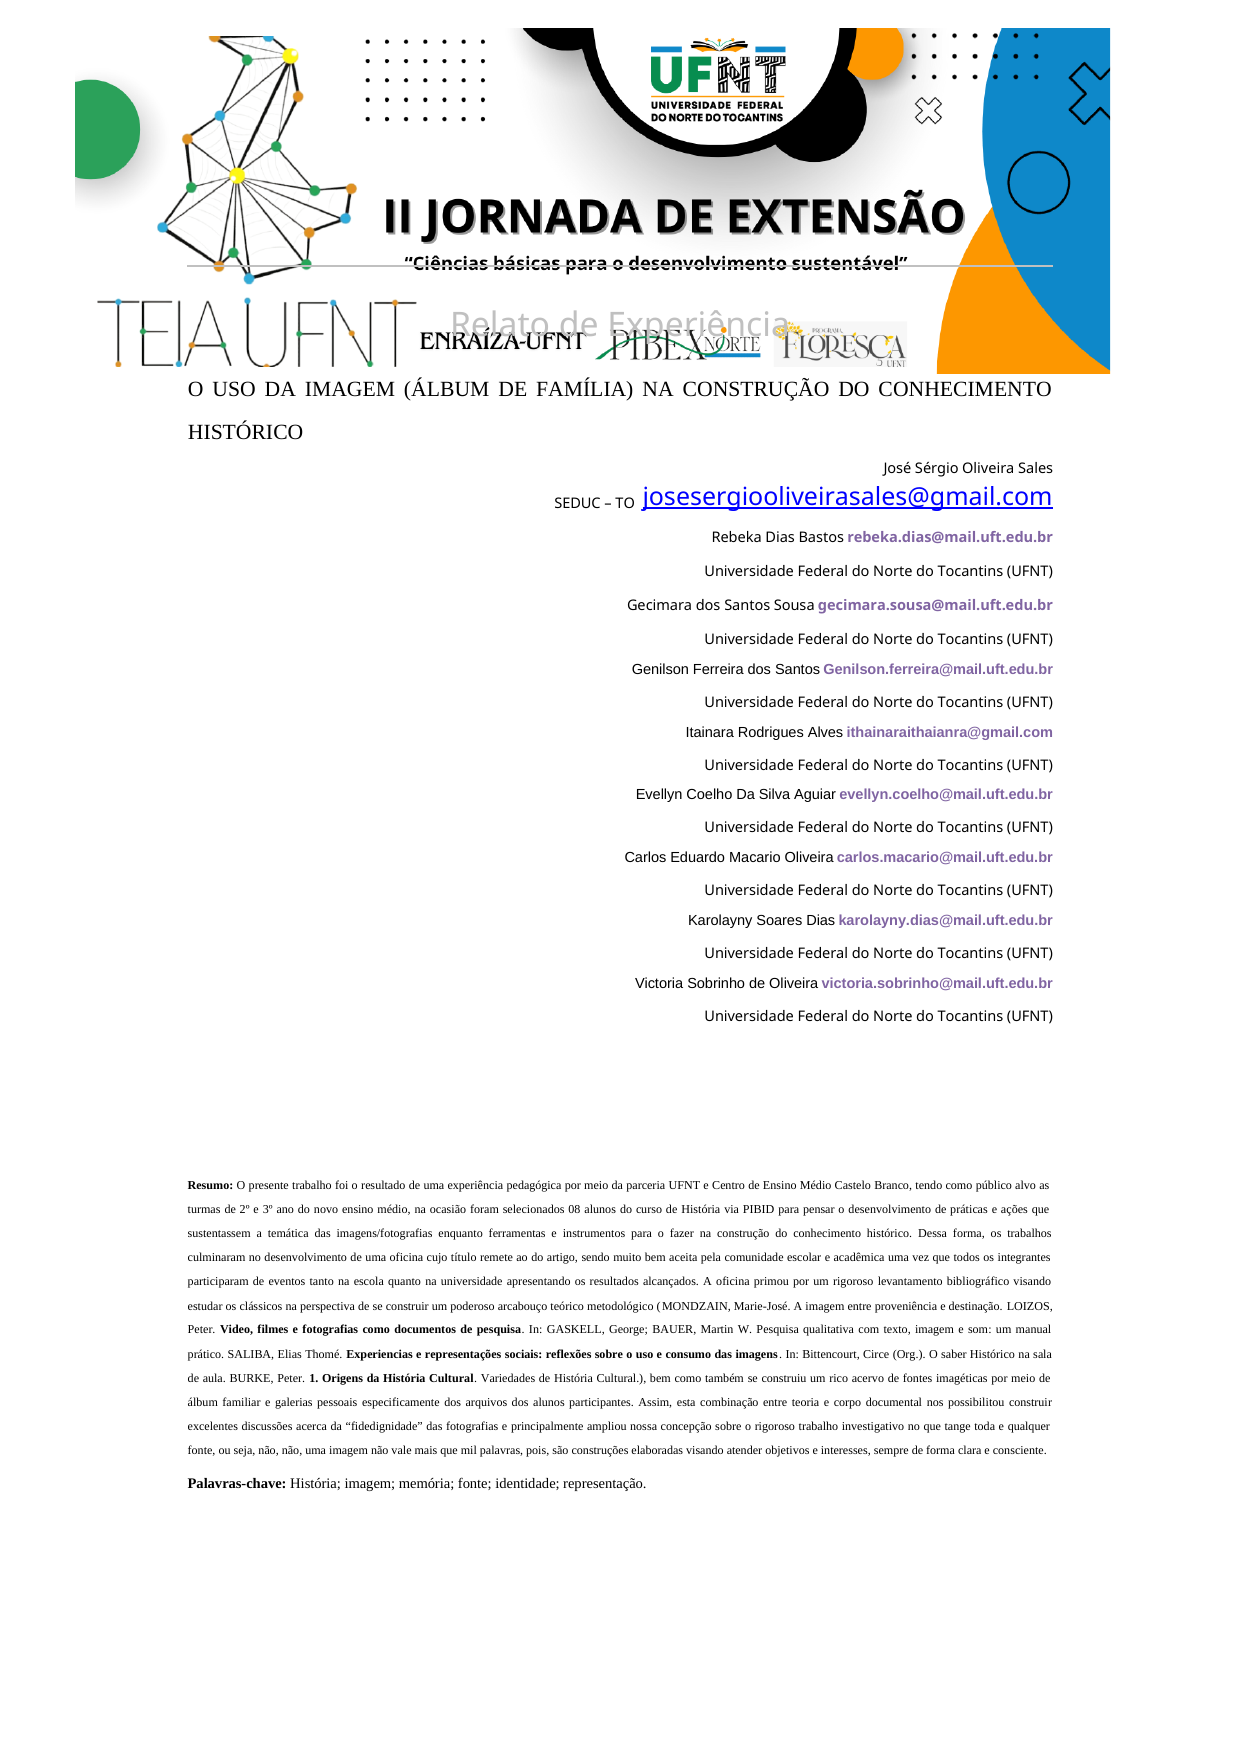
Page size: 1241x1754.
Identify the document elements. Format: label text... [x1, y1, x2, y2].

text Universidade Federal do Norte do Tocantins (UFNT) [187, 929, 1053, 963]
text Genilson Ferreira dos Santos Genilson.ferreira@mail.uft.edu.br [187, 649, 1053, 677]
text José Sérgio Oliveira Sales [187, 444, 1053, 478]
text Carlos Eduardo Macario Oliveira carlos.macario@mail.uft.edu.br [187, 837, 1053, 866]
text Karolayny Soares Dias karolayny.dias@mail.uft.edu.br [187, 900, 1053, 929]
text Universidade Federal do Norte do Tocantins (UFNT) [187, 546, 1053, 581]
text Rebeka Dias Bastos rebeka.dias@mail.uft.edu.br [187, 512, 1053, 546]
text Universidade Federal do Norte do Tocantins (UFNT) [187, 677, 1053, 711]
text SEDUC – TO josesergiooliveirasales@gmail.com [187, 478, 1053, 512]
text Evellyn Coelho Da Silva Aguiar evellyn.coelho@mail.uft.edu.br [187, 774, 1053, 803]
text Universidade Federal do Norte do Tocantins (UFNT) [187, 740, 1053, 774]
text Universidade Federal do Norte do Tocantins (UFNT) [187, 614, 1053, 649]
text Palavras-chave: História; imagem; memória; fonte; identidade; representação. [187, 1463, 1053, 1492]
picture [75, 28, 1111, 374]
text Universidade Federal do Norte do Tocantins (UFNT) [187, 866, 1053, 900]
text Gecimara dos Santos Sousa gecimara.sousa@mail.uft.edu.br [187, 581, 1053, 614]
text Itainara Rodrigues Alves ithainaraithaianra@gmail.com [187, 711, 1053, 740]
text Victoria Sobrinho de Oliveira victoria.sobrinho@mail.uft.edu.br [187, 963, 1053, 991]
text O USO DA IMAGEM (ÁLBUM DE FAMÍLIA) NA CONSTRUÇÃO DO CONHECIMENTO HISTÓRICO [187, 358, 1053, 444]
text Universidade Federal do Norte do Tocantins (UFNT) [187, 803, 1053, 837]
text Resumo: O presente trabalho foi o resultado de uma experiência pedagógica por meio da parceria UFNT e Centro de Ensino Médio Castelo Branco, tendo como público alvo as turmas de 2º e 3º ano do novo ensino médio, na ocasião foram selecionados 08 alunos do curso de História via PIBID para pensar o desenvolvimento de práticas e ações que sustentassem a temática das imagens/fotografias enquanto ferramentas e instrumentos para o fazer na construção do conhecimento histórico. Dessa forma, os trabalhos culminaram no desenvolvimento de uma oficina cujo título remete ao do artigo, sendo muito bem aceita pela comunidade escolar e acadêmica uma vez que todos os integrantes participaram de eventos tanto na escola quanto na universidade apresentando os resultados alcançados. A oficina primou por um rigoroso levantamento bibliográfico visando estudar os clássicos na perspectiva de se construir um poderoso arcabouço teórico metodológico (MONDZAIN, Marie-José. A imagem entre proveniência e destinação. LOIZOS, Peter. Video, filmes e fotografias como documentos de pesquisa. In: GASKELL, George; BAUER, Martin W. Pesquisa qualitativa com texto, imagem e som: um manual prático. SALIBA, Elias Thomé. Experiencias e representações sociais: reflexões sobre o uso e consumo das imagens. In: Bittencourt, Circe (Org.). O saber Histórico na sala de aula. BURKE, Peter. 1. Origens da História Cultural. Variedades de História Cultural.), bem como também se construiu um rico acervo de fontes imagéticas por meio de álbum familiar e galerias pessoais especificamente dos arquivos dos alunos participantes. Assim, esta combinação entre teoria e corpo documental nos possibilitou construir excelentes discussões acerca da “fidedignidade” das fotografias e principalmente ampliou nossa concepção sobre o rigoroso trabalho investigativo no que tange toda e qualquer fonte, ou seja, não, não, uma imagem não vale mais que mil palavras, pois, são construções elaboradas visando atender objetivos e interesses, sempre de forma clara e consciente. [187, 1168, 1053, 1457]
text Relato de Experiência [187, 267, 1053, 346]
text Universidade Federal do Norte do Tocantins (UFNT) [187, 991, 1053, 1026]
